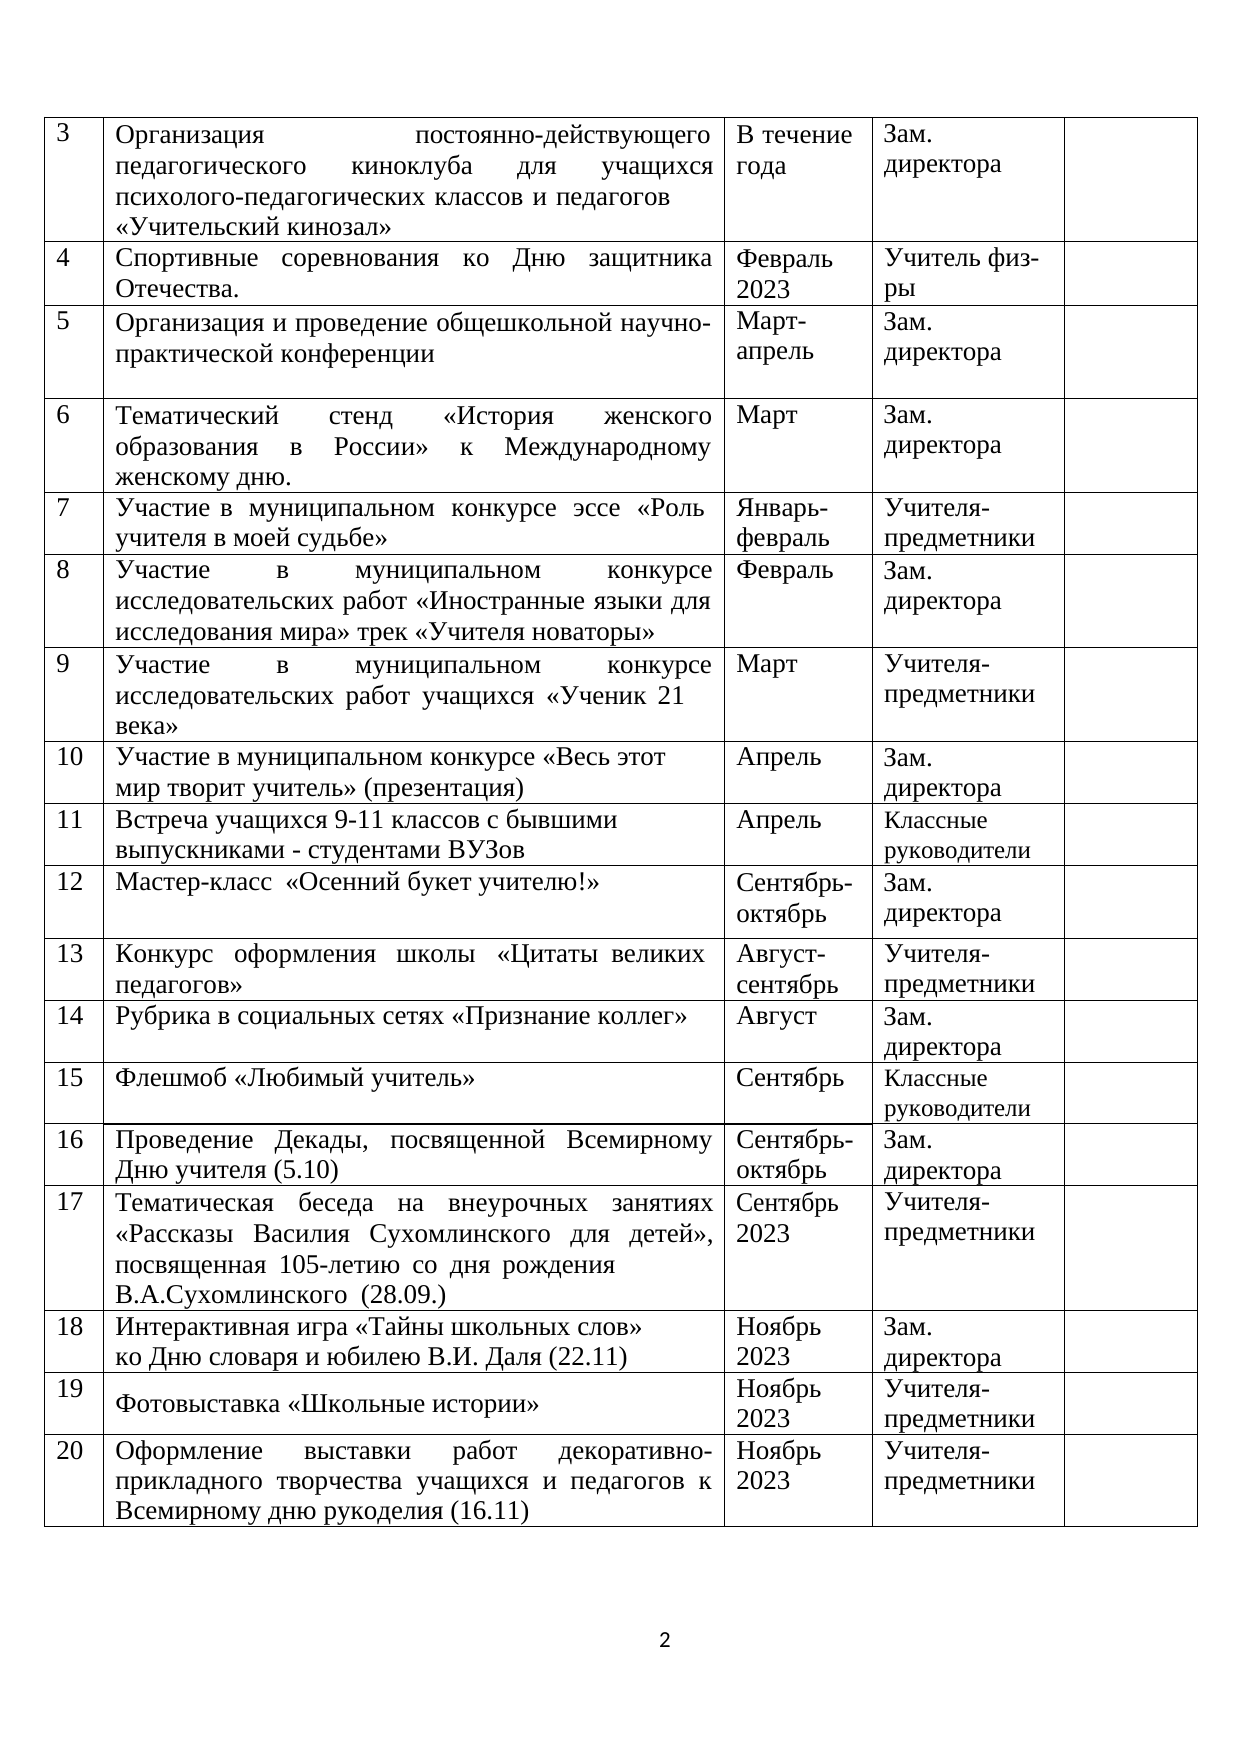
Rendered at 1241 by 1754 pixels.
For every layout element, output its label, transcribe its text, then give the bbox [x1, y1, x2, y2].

table_cell Классные руководители [873, 1063, 1064, 1123]
table_cell Август- сентябрь [725, 939, 872, 1000]
table_cell Март [725, 399, 872, 492]
table_cell 10 [45, 742, 103, 803]
table_cell Сентябрь [725, 1063, 872, 1123]
table_cell Зам. директора [873, 306, 1064, 398]
table_cell [1065, 493, 1197, 554]
table_cell 15 [45, 1063, 103, 1123]
table_cell [1065, 1311, 1197, 1372]
table_cell Интерактивная игра «Тайны школьных слов» ко Дню словаря и юбилею В.И. Даля (22.11) [104, 1311, 724, 1372]
table_cell [1065, 1435, 1197, 1526]
table_cell Фотовыставка «Школьные истории» [104, 1373, 724, 1434]
table_cell Март-апрель [725, 306, 872, 398]
table_cell Зам. директора [873, 399, 1064, 492]
table_cell Спортивные соревнования ко Дню защитника Отечества. [104, 242, 724, 304]
table_cell Ноябрь 2023 [725, 1435, 872, 1526]
table_cell 8 [45, 555, 103, 647]
table_cell 6 [45, 399, 103, 492]
table_cell Сентябрь- октябрь [725, 1125, 872, 1185]
table_cell 16 [45, 1124, 103, 1185]
table_cell [1065, 1186, 1197, 1310]
table_cell [1065, 306, 1197, 398]
table_cell Проведение Декады, посвященной Всемирному Дню учителя (5.10) [104, 1125, 724, 1185]
table_cell 9 [45, 648, 103, 741]
table_cell [1065, 399, 1197, 492]
table_cell Апрель [725, 804, 872, 865]
table_cell [1065, 804, 1197, 865]
table_cell [1065, 939, 1197, 1000]
table_cell Сентябрь- октябрь [725, 866, 872, 938]
table_cell В течение года [725, 118, 872, 241]
table_cell Март [725, 648, 872, 741]
table_cell 7 [45, 493, 103, 554]
table_cell Учителя-предметники [873, 1373, 1064, 1434]
table_cell Учитель физ-ры [873, 242, 1064, 304]
table_cell Участие в муниципальном конкурсе «Весь этот мир творит учитель» (презентация) [104, 742, 724, 803]
table_cell Участие в муниципальном конкурсе исследовательских работ «Иностранные языки для исследования мира» трек «Учителя новаторы» [104, 555, 724, 647]
table_cell 19 [45, 1373, 103, 1434]
table_cell [1065, 555, 1197, 647]
table_cell 18 [45, 1311, 103, 1372]
table_cell Зам. директора [873, 555, 1064, 647]
table_cell Рубрика в социальных сетях «Признание коллег» [104, 1001, 724, 1062]
table_cell Февраль [725, 555, 872, 647]
table_cell Февраль 2023 [725, 242, 872, 304]
table_cell [1065, 1373, 1197, 1434]
table_cell Зам. директора [873, 742, 1064, 803]
table_cell Зам. директора [873, 118, 1064, 241]
table_cell [1065, 742, 1197, 803]
table_cell [1065, 866, 1197, 938]
table_cell Тематический стенд «История женского образования в России» к Международному женскому дню. [104, 399, 724, 492]
table_cell 14 [45, 1001, 103, 1062]
table_cell Тематическая беседа на внеурочных занятиях «Рассказы Василия Сухомлинского для детей», посвященная 105-летию со дня рождения В.А.Сухомлинского (28.09.) [104, 1186, 724, 1310]
table_cell 20 [45, 1435, 103, 1526]
table_cell Классные руководители [873, 804, 1064, 865]
table_cell 4 [45, 242, 103, 304]
table_cell Конкурс оформления школы «Цитаты великих педагогов» [104, 939, 724, 1000]
table_cell 12 [45, 866, 103, 938]
table_cell Мастер-класс «Осенний букет учителю!» [104, 866, 724, 938]
table_cell Оформление выставки работ декоративно- прикладного творчества учащихся и педагогов к Всемирному дню рукоделия (16.11) [104, 1435, 724, 1526]
table_cell [1065, 118, 1197, 241]
table_cell Зам. директора [873, 1001, 1064, 1062]
table_cell Флешмоб «Любимый учитель» [104, 1063, 724, 1123]
table_cell 11 [45, 804, 103, 865]
table_cell Зам. директора [873, 866, 1064, 938]
table_cell [1065, 1124, 1197, 1185]
table_cell Участие в муниципальном конкурсе исследовательских работ учащихся «Ученик 21 века» [104, 648, 724, 741]
table_cell Организация и проведение общешкольной научно- практической конференции [104, 306, 724, 398]
table_cell Август [725, 1001, 872, 1062]
table_cell [1065, 1063, 1197, 1123]
table_cell [1065, 1001, 1197, 1062]
table_cell Организация постоянно-действующего педагогического киноклуба для учащихся психолого-педагогических классов и педагогов «Учительский кинозал» [104, 118, 724, 241]
table_cell Апрель [725, 742, 872, 803]
table_cell Ноябрь 2023 [725, 1373, 872, 1434]
table_cell Учителя-предметники [873, 1435, 1064, 1526]
table_cell Зам. директора [873, 1124, 1064, 1185]
table_cell 5 [45, 306, 103, 398]
table_cell Учителя-предметники [873, 648, 1064, 741]
table_cell Учителя-предметники [873, 493, 1064, 554]
table_cell Встреча учащихся 9-11 классов с бывшими выпускниками - студентами ВУЗов [104, 804, 724, 865]
table_cell Январь- февраль [725, 493, 872, 554]
table_cell 13 [45, 939, 103, 1000]
table_cell Зам. директора [873, 1311, 1064, 1372]
table_cell Учителя-предметники [873, 1186, 1064, 1310]
table_cell [1065, 648, 1197, 741]
table_cell Ноябрь 2023 [725, 1311, 872, 1372]
table_cell Сентябрь 2023 [725, 1186, 872, 1310]
table_cell 3 [45, 118, 103, 241]
table_cell Учителя-предметники [873, 939, 1064, 1000]
table_cell [1065, 242, 1197, 304]
table_cell Участие в муниципальном конкурсе эссе «Роль учителя в моей судьбе» [104, 493, 724, 554]
table_cell 17 [45, 1186, 103, 1310]
